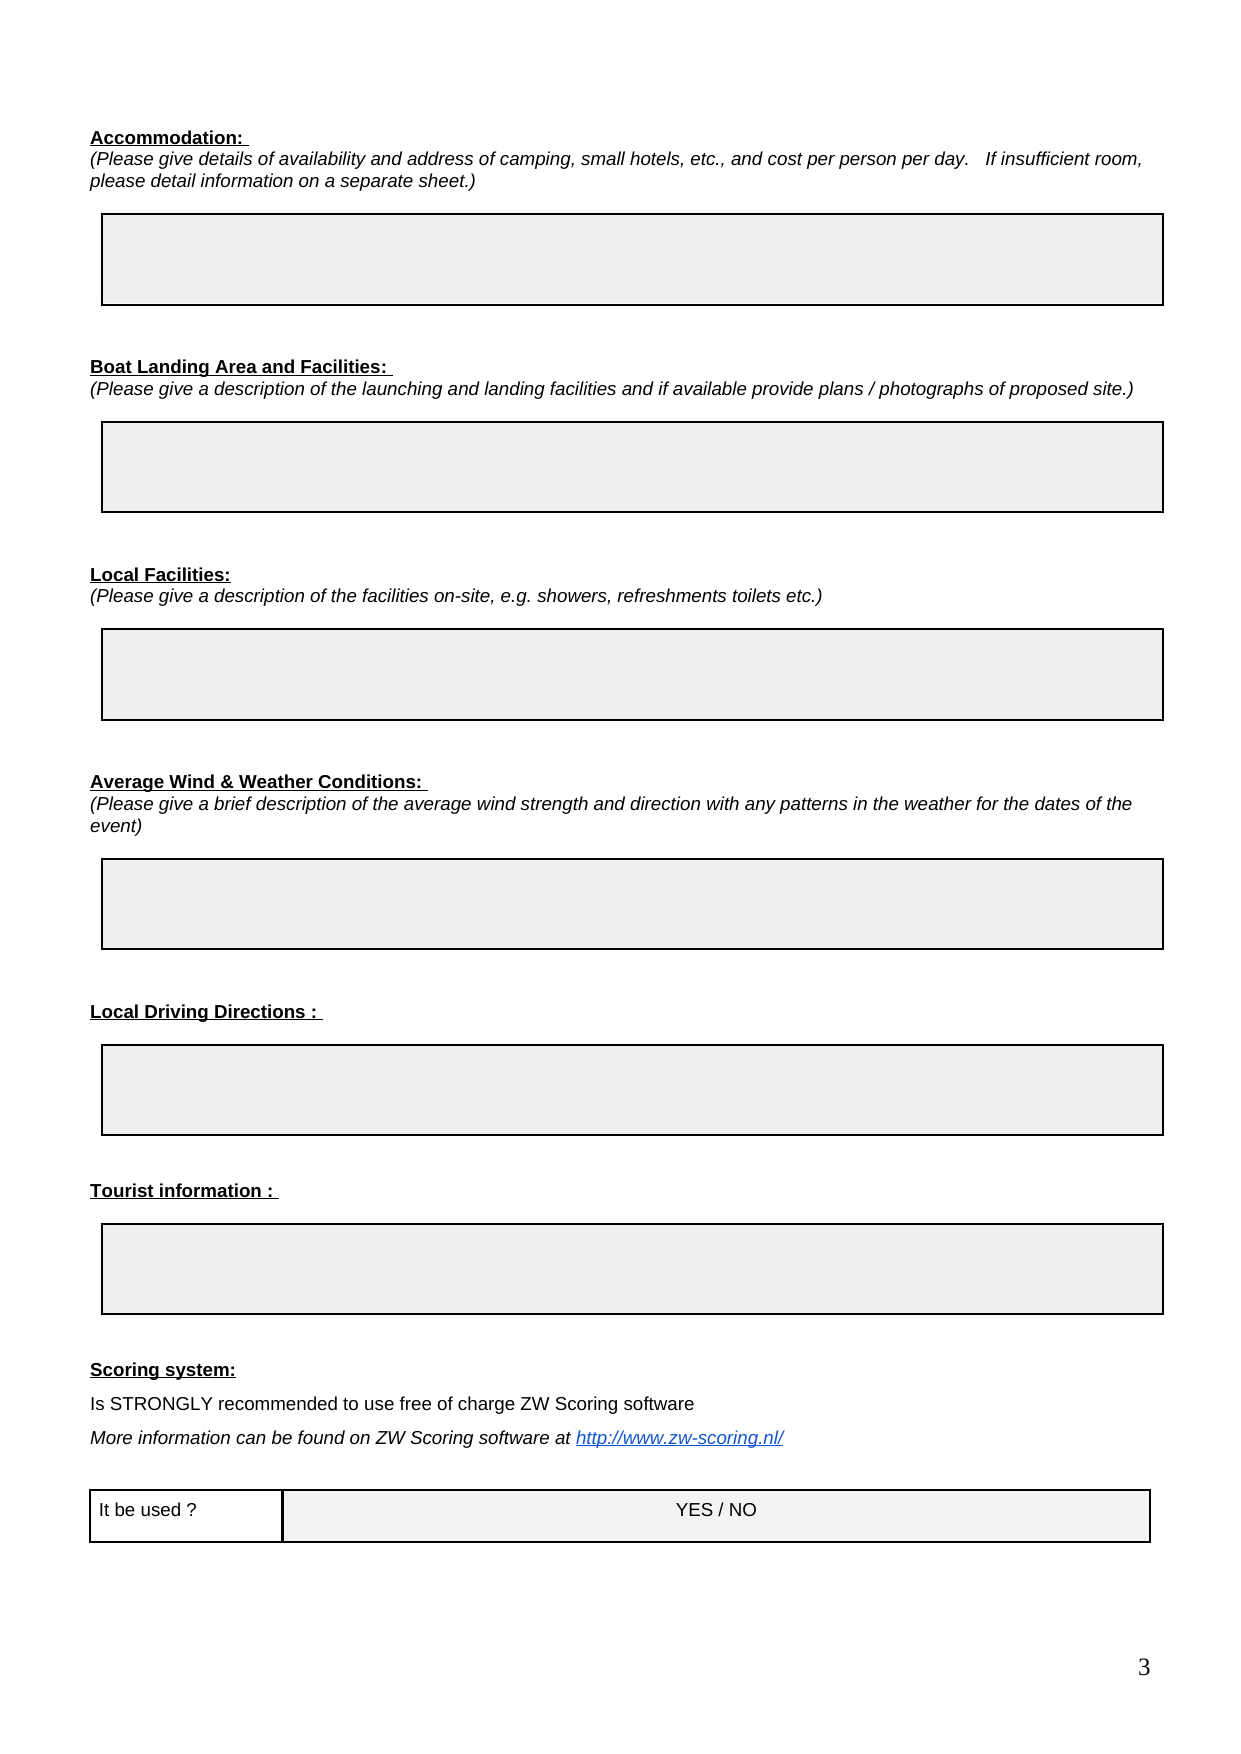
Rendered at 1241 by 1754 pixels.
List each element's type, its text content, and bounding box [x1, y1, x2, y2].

table_header [103, 1225, 1162, 1313]
table_header YES / NO [284, 1491, 1149, 1541]
text More information can be found on ZW Scoring software at http://www.zw-scoring.nl/ [90, 1427, 1150, 1448]
text Accommodation: [90, 127, 1150, 148]
table_header It be used ? [91, 1491, 281, 1541]
text (Please give details of availability and address of camping, small hotels, etc., and cost per person per day. If insufficient room, please detail information on a separate sheet.) [90, 148, 1150, 191]
text (Please give a description of the facilities on-site, e.g. showers, refreshments toilets etc.) [90, 585, 1150, 607]
text (Please give a description of the launching and landing facilities and if available provide plans / photographs of proposed site.) [90, 377, 1150, 399]
text (Please give a brief description of the average wind strength and direction with any patterns in the weather for the dates of the event) [90, 793, 1150, 836]
text Scoring system: [90, 1358, 1150, 1380]
text Tourist information : [90, 1179, 1150, 1201]
text Local Facilities: [90, 563, 1150, 585]
table_header [103, 860, 1162, 948]
text Local Driving Directions : [90, 1001, 1150, 1022]
text Average Wind & Weather Conditions: [90, 771, 1150, 793]
text Is STRONGLY recommended to use free of charge ZW Scoring software [90, 1392, 1150, 1414]
table_header [103, 215, 1162, 303]
text Boat Landing Area and Facilities: [90, 356, 1150, 377]
table_header [103, 630, 1162, 719]
table_header [103, 423, 1162, 511]
table_header [103, 1046, 1162, 1134]
